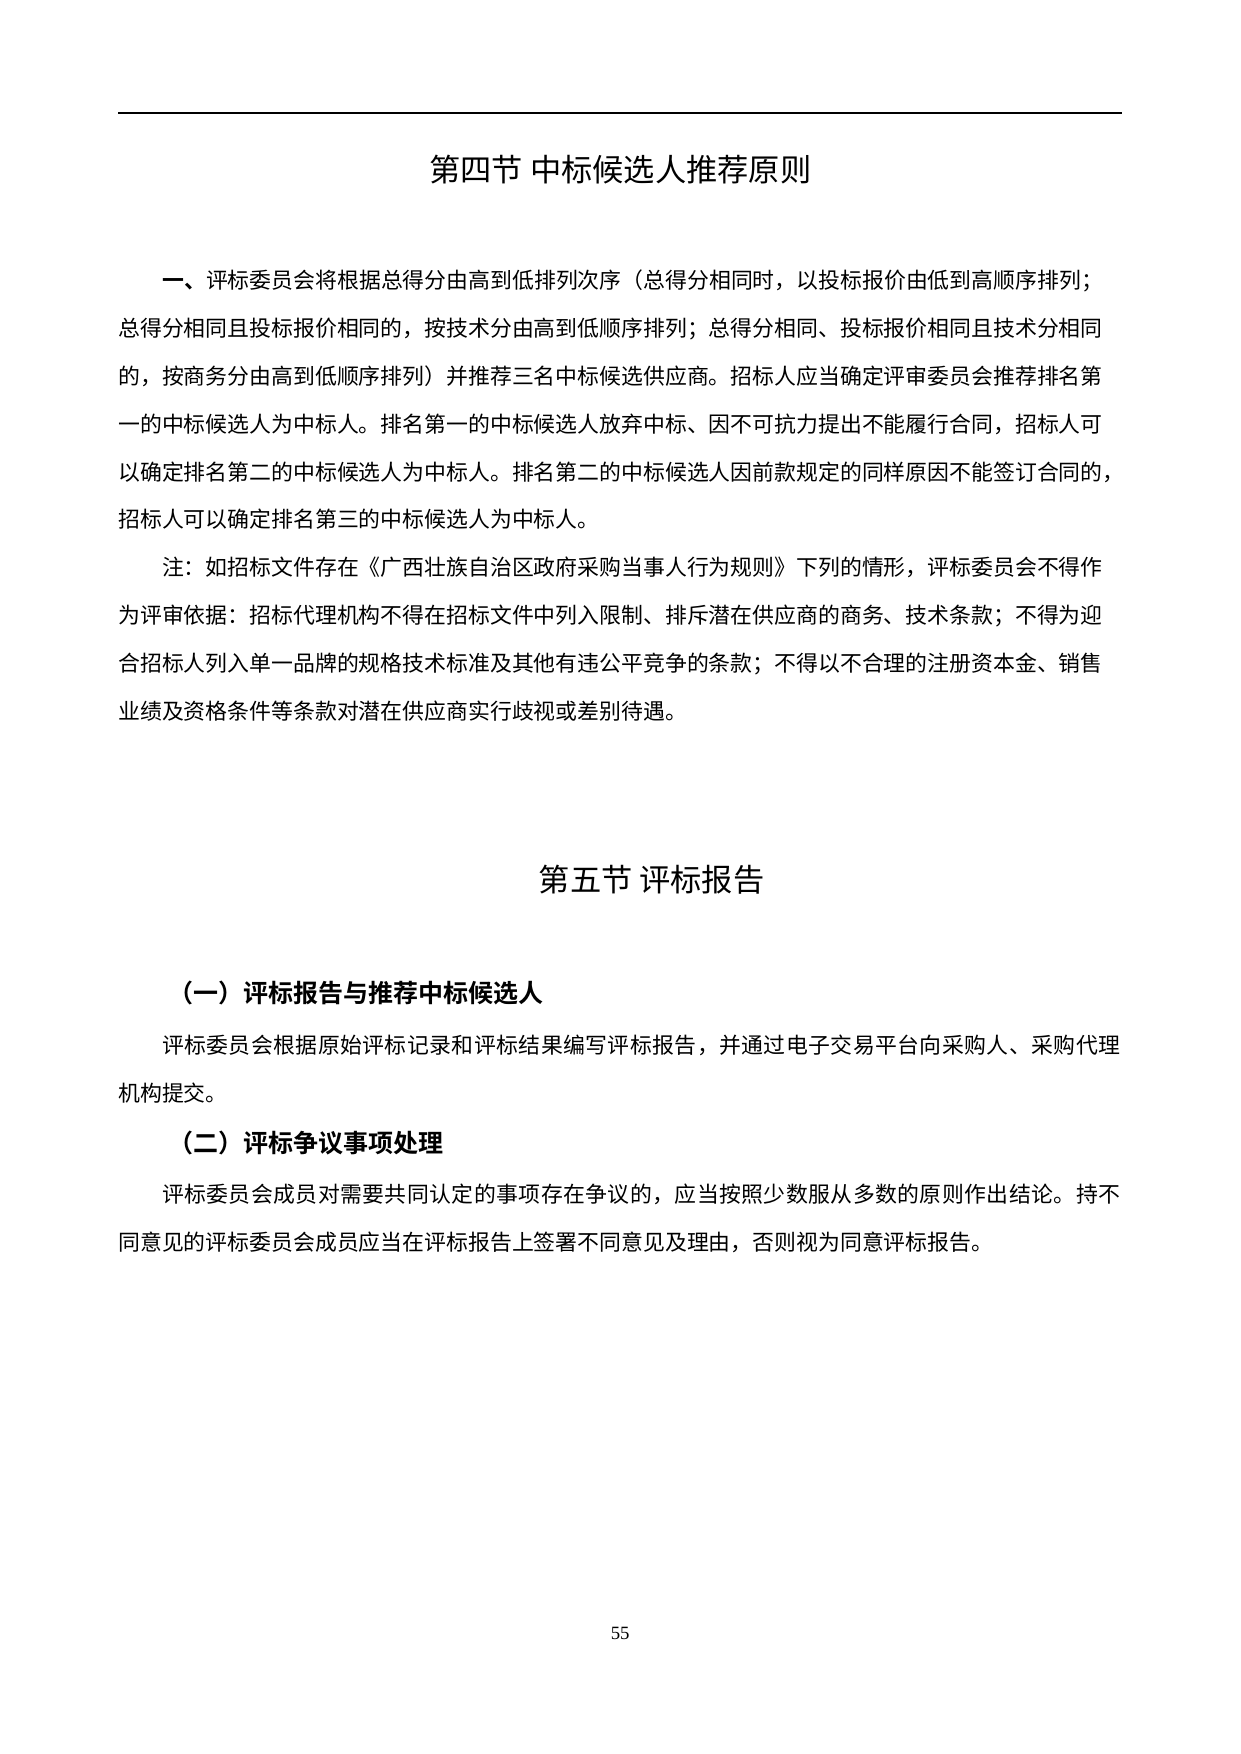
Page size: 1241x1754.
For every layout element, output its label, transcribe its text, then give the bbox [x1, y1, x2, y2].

subtitle 第四节 中标候选人推荐原则 [118, 145, 1122, 190]
text 评标委员会根据原始评标记录和评标结果编写评标报告，并通过电子交易平台向采购人、采购代理机构提交。 [118, 1028, 1122, 1107]
text 评标委员会成员对需要共同认定的事项存在争议的，应当按照少数服从多数的原则作出结论。持不同意见的评标委员会成员应当在评标报告上签署不同意见及理由，否则视为同意评标报告。 [118, 1177, 1122, 1257]
text 一、评标委员会将根据总得分由高到低排列次序（总得分相同时，以投标报价由低到高顺序排列；总得分相同且投标报价相同的，按技术分由高到低顺序排列；总得分相同、投标报价相同且技术分相同的，按商务分由高到低顺序排列）并推荐三名中标候选供应商。招标人应当确定评审委员会推荐排名第一的中标候选人为中标人。排名第一的中标候选人放弃中标、因不可抗力提出不能履行合同，招标人可以确定排名第二的中标候选人为中标人。排名第二的中标候选人因前款规定的同样原因不能签订合同的，招标人可以确定排名第三的中标候选人为中标人。 [118, 250, 1122, 537]
text （二）评标争议事项处理 [118, 1123, 1122, 1159]
text 注：如招标文件存在《广西壮族自治区政府采购当事人行为规则》下列的情形，评标委员会不得作为评审依据：招标代理机构不得在招标文件中列入限制、排斥潜在供应商的商务、技术条款；不得为迎合招标人列入单一品牌的规格技术标准及其他有违公平竞争的条款；不得以不合理的注册资本金、销售业绩及资格条件等条款对潜在供应商实行歧视或差别待遇。 [118, 537, 1122, 729]
subtitle 第五节 评标报告 [118, 855, 1122, 900]
text （一）评标报告与推荐中标候选人 [118, 974, 1122, 1010]
